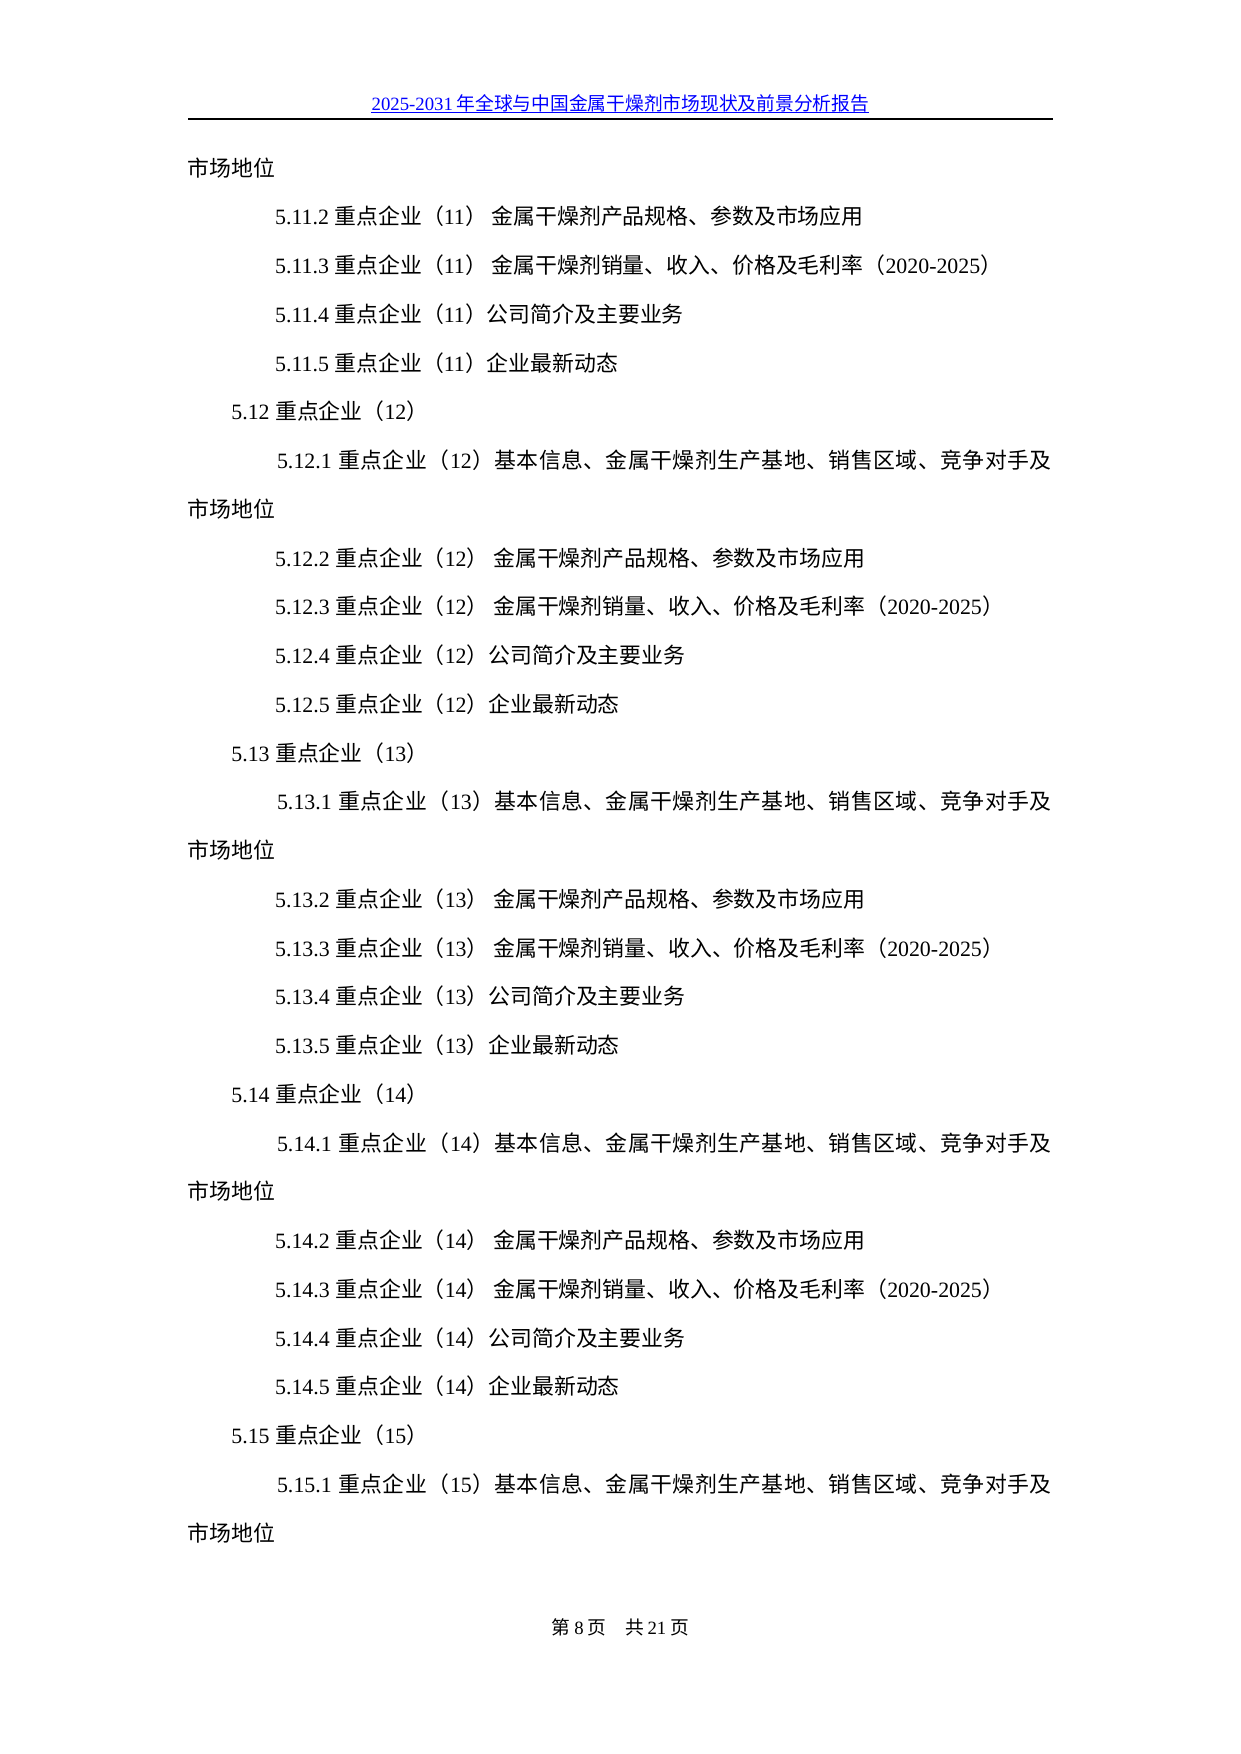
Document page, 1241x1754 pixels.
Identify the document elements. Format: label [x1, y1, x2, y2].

text [187, 150, 1053, 1548]
